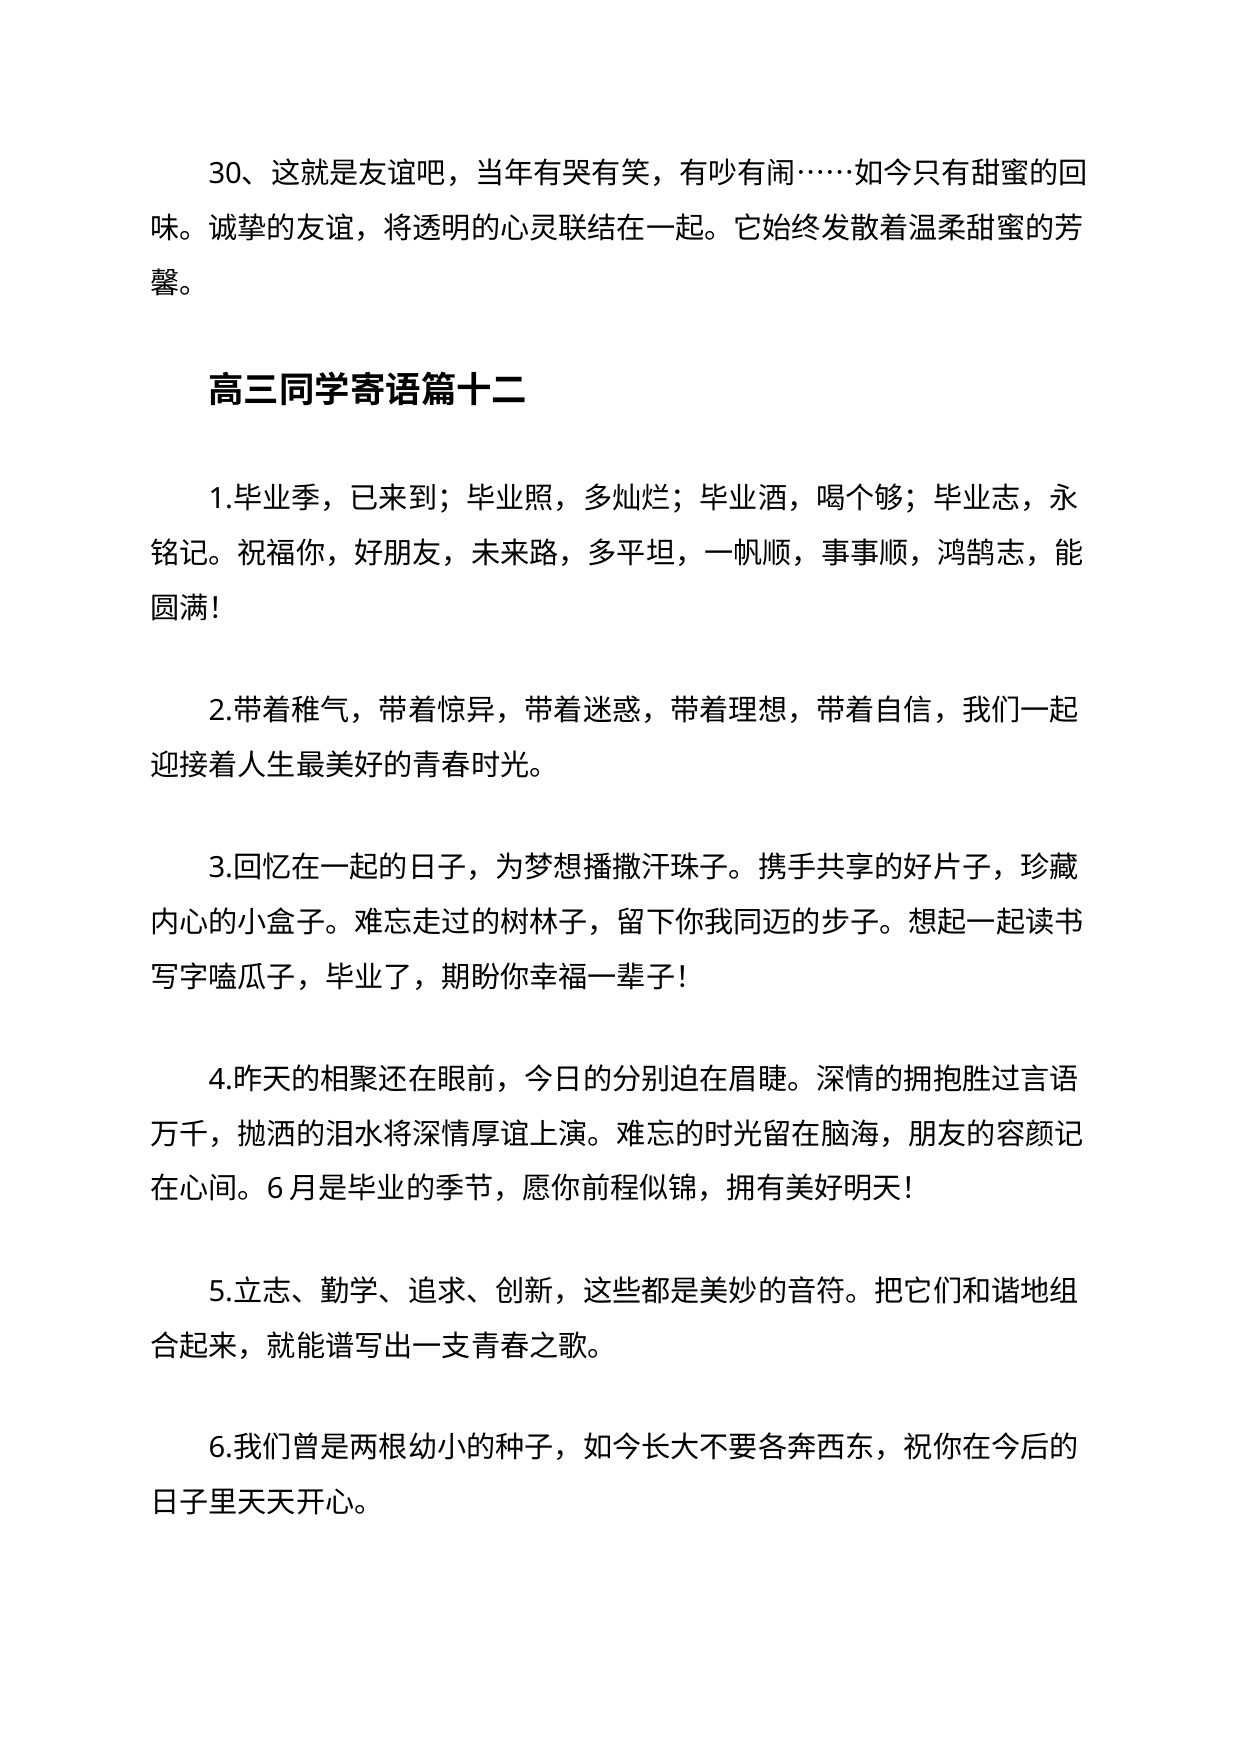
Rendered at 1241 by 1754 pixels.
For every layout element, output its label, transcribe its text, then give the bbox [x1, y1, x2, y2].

text 高三同学寄语篇十二 [150, 362, 1090, 413]
text 6.我们曾是两根幼小的种子，如今长大不要各奔西东，祝你在今后的日子里天天开心。 [150, 1424, 1090, 1521]
text 2.带着稚气，带着惊异，带着迷惑，带着理想，带着自信，我们一起迎接着人生最美好的青春时光。 [150, 687, 1090, 784]
text 4.昨天的相聚还在眼前，今日的分别迫在眉睫。深情的拥抱胜过言语万千，抛洒的泪水将深情厚谊上演。难忘的时光留在脑海，朋友的容颜记在心间。6月是毕业的季节，愿你前程似锦，拥有美好明天！ [150, 1055, 1090, 1207]
text 3.回忆在一起的日子，为梦想播撒汗珠子。携手共享的好片子，珍藏内心的小盒子。难忘走过的树林子，留下你我同迈的步子。想起一起读书写字嗑瓜子，毕业了，期盼你幸福一辈子！ [150, 843, 1090, 996]
text 5.立志、勤学、追求、创新，这些都是美妙的音符。把它们和谐地组合起来，就能谱写出一支青春之歌。 [150, 1267, 1090, 1364]
text 1.毕业季，已来到；毕业照，多灿烂；毕业酒，喝个够；毕业志，永铭记。祝福你，好朋友，未来路，多平坦，一帆顺，事事顺，鸿鹄志，能圆满！ [150, 475, 1090, 627]
text 30、这就是友谊吧，当年有哭有笑，有吵有闹……如今只有甜蜜的回味。诚挚的友谊，将透明的心灵联结在一起。它始终发散着温柔甜蜜的芳馨。 [150, 150, 1090, 302]
